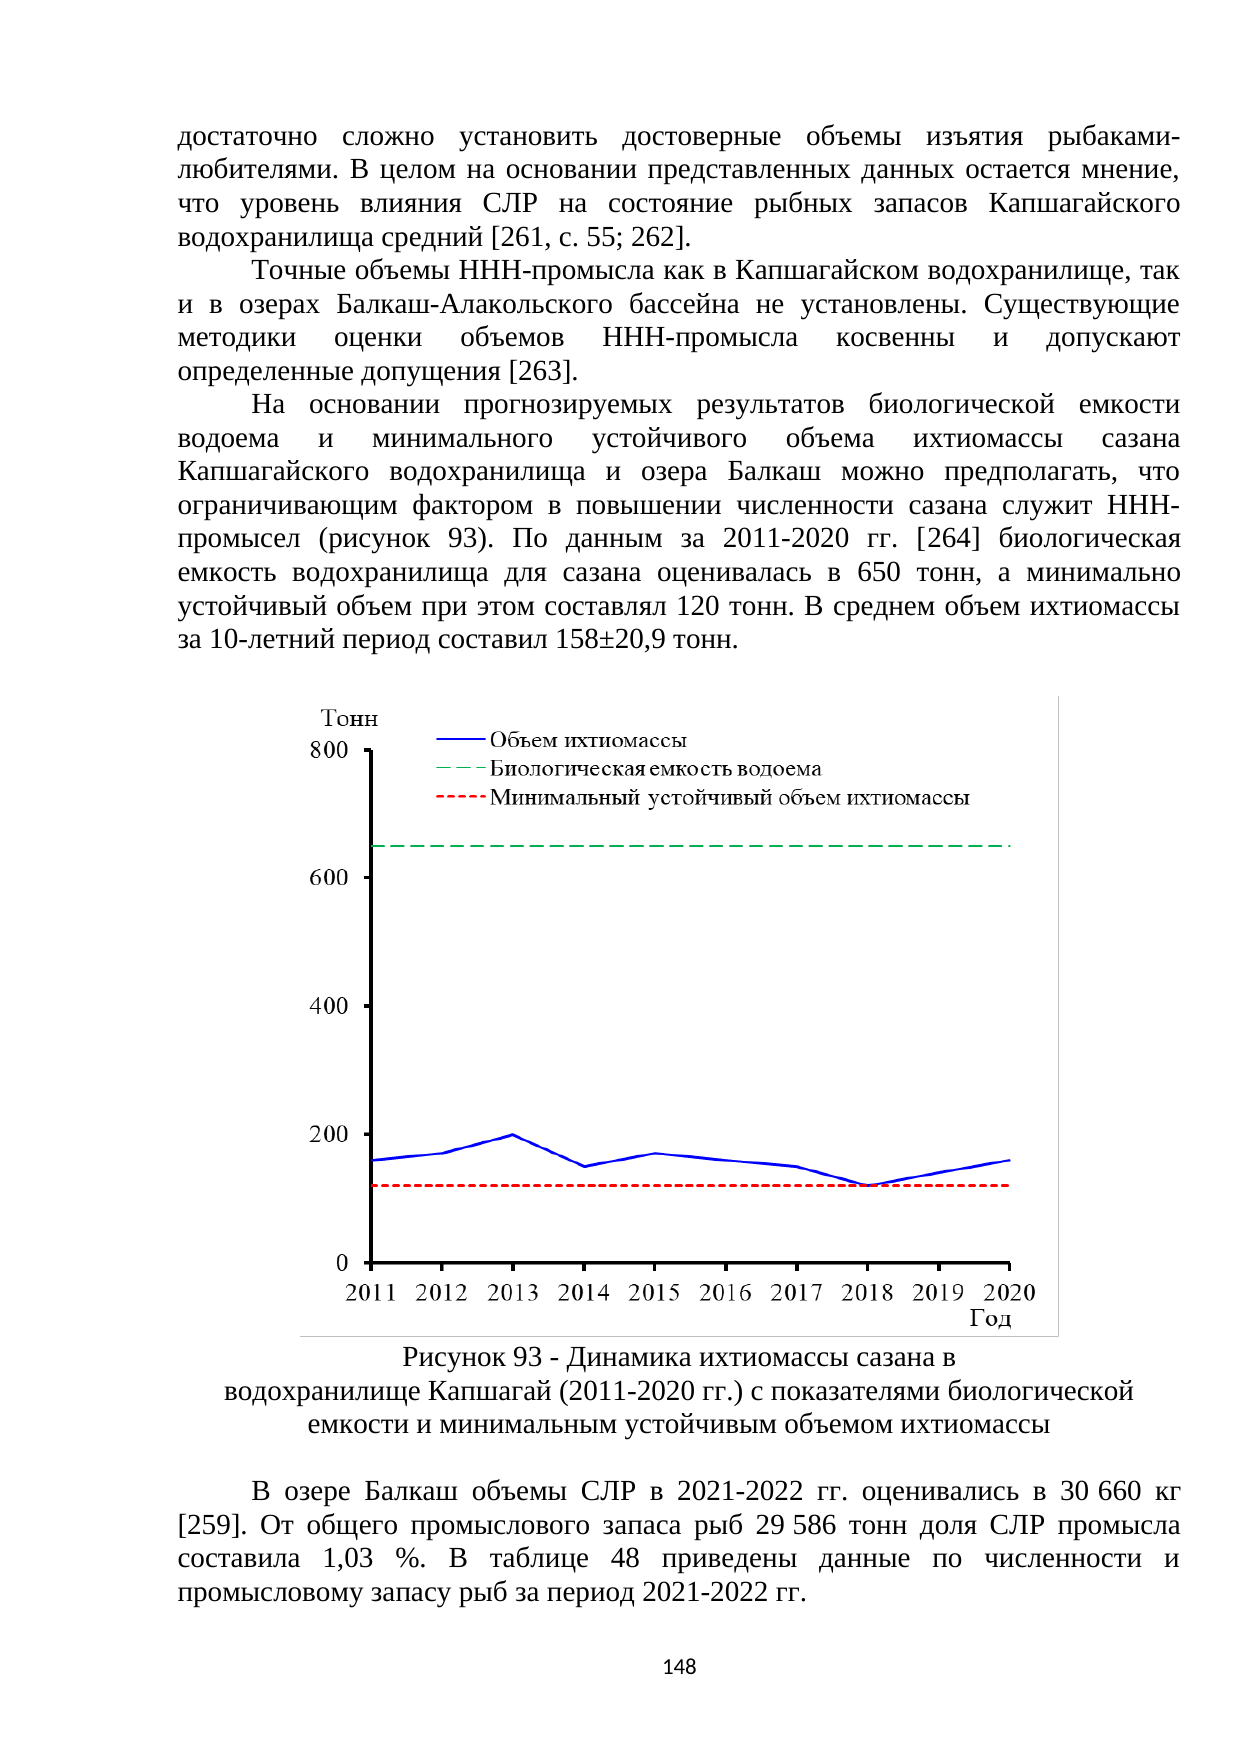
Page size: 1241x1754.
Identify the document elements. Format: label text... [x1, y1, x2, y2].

text Рисунок 93 - Динамика ихтиомассы сазана в [177, 1339, 1181, 1373]
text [177, 118, 1181, 252]
text На основании прогнозируемых результатов биологической емкости водоема и минимального устойчивого объема ихтиомассы сазана Капшагайского водохранилища и озера Балкаш можно предполагать, что ограничивающим фактором в повышении численности сазана служит ННН-промысел (рисунок 93). По данным за 2011-2020 гг. [264] биологическая емкость водохранилища для сазана оценивалась в 650 тонн, а минимально устойчивый объем при этом составлял 120 тонн. В среднем объем ихтиомассы за 10-летний период составил 158±20,9 тонн. [177, 386, 1181, 655]
text водохранилище Капшагай (2011-2020 гг.) с показателями биологической емкости и минимальным устойчивым объемом ихтиомассы [177, 1373, 1181, 1440]
text В озере Балкаш объемы СЛР в 2021-2022 гг. оценивались в 30 660 кг [259]. От общего промыслового запаса рыб 29 586 тонн доля СЛР промысла составила 1,03 %. В таблице 48 приведены данные по численности и промысловому запасу рыб за период 2021-2022 гг. [177, 1473, 1181, 1607]
picture [299, 695, 1059, 1337]
text Точные объемы ННН-промысла как в Капшагайском водохранилище, так и в озерах Балкаш-Алакольского бассейна не установлены. Существующие методики оценки объемов ННН-промысла косвенны и допускают определенные допущения [263]. [177, 252, 1181, 386]
